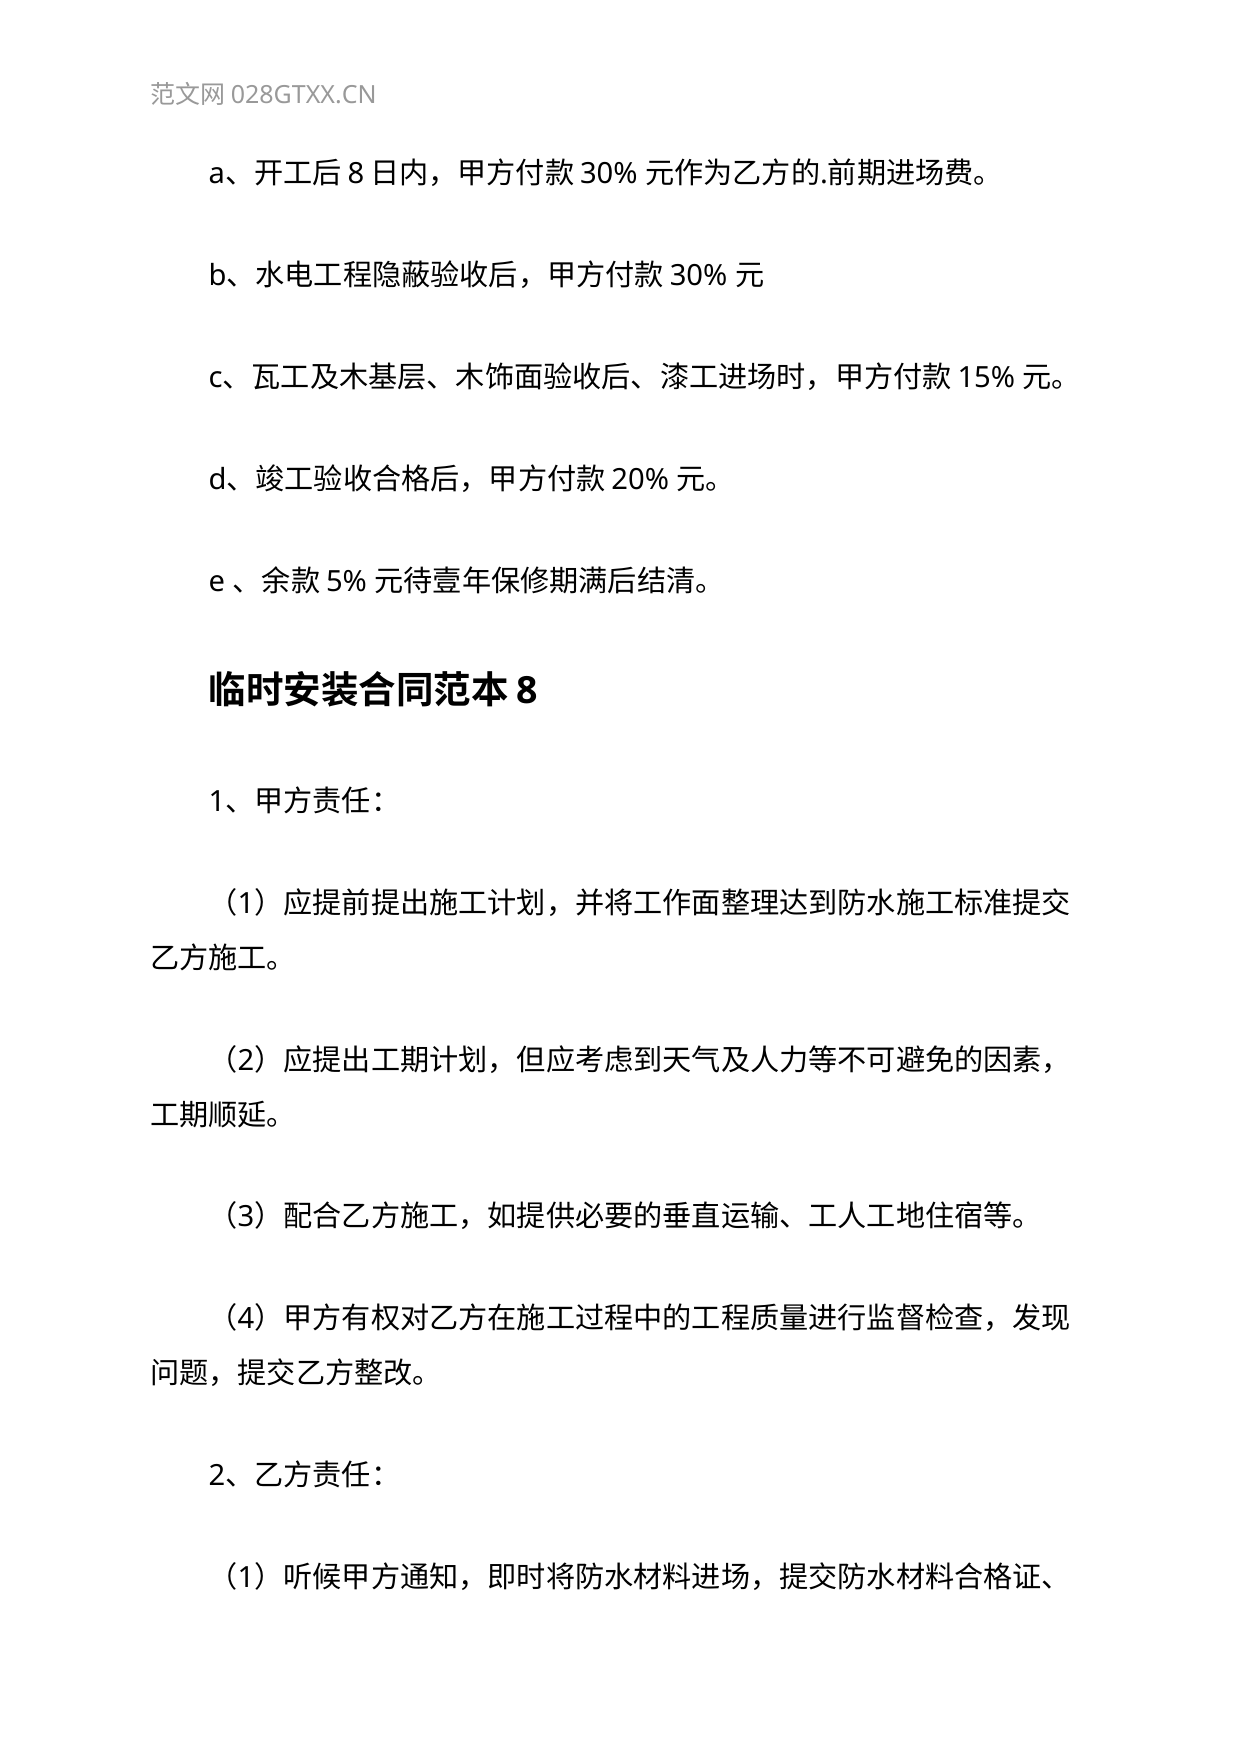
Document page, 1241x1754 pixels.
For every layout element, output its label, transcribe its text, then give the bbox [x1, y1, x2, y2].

text 2、乙方责任： [150, 1452, 1090, 1494]
text b、水电工程隐蔽验收后，甲方付款30% 元 [150, 252, 1090, 294]
text c、瓦工及木基层、木饰面验收后、漆工进场时，甲方付款15% 元。 [150, 354, 1090, 396]
text e 、余款5% 元待壹年保修期满后结清。 [150, 558, 1090, 600]
text d、竣工验收合格后，甲方付款20% 元。 [150, 456, 1090, 498]
text （1）应提前提出施工计划，并将工作面整理达到防水施工标准提交乙方施工。 [150, 879, 1090, 977]
text a、开工后8日内，甲方付款30% 元作为乙方的.前期进场费。 [150, 150, 1090, 192]
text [150, 1554, 1090, 1596]
text （2）应提出工期计划，但应考虑到天气及人力等不可避免的因素，工期顺延。 [150, 1036, 1090, 1133]
text 1、甲方责任： [150, 777, 1090, 820]
text 临时安装合同范本8 [150, 660, 1090, 714]
text （3）配合乙方施工，如提供必要的垂直运输、工人工地住宿等。 [150, 1193, 1090, 1235]
text （4）甲方有权对乙方在施工过程中的工程质量进行监督检查，发现问题，提交乙方整改。 [150, 1295, 1090, 1392]
